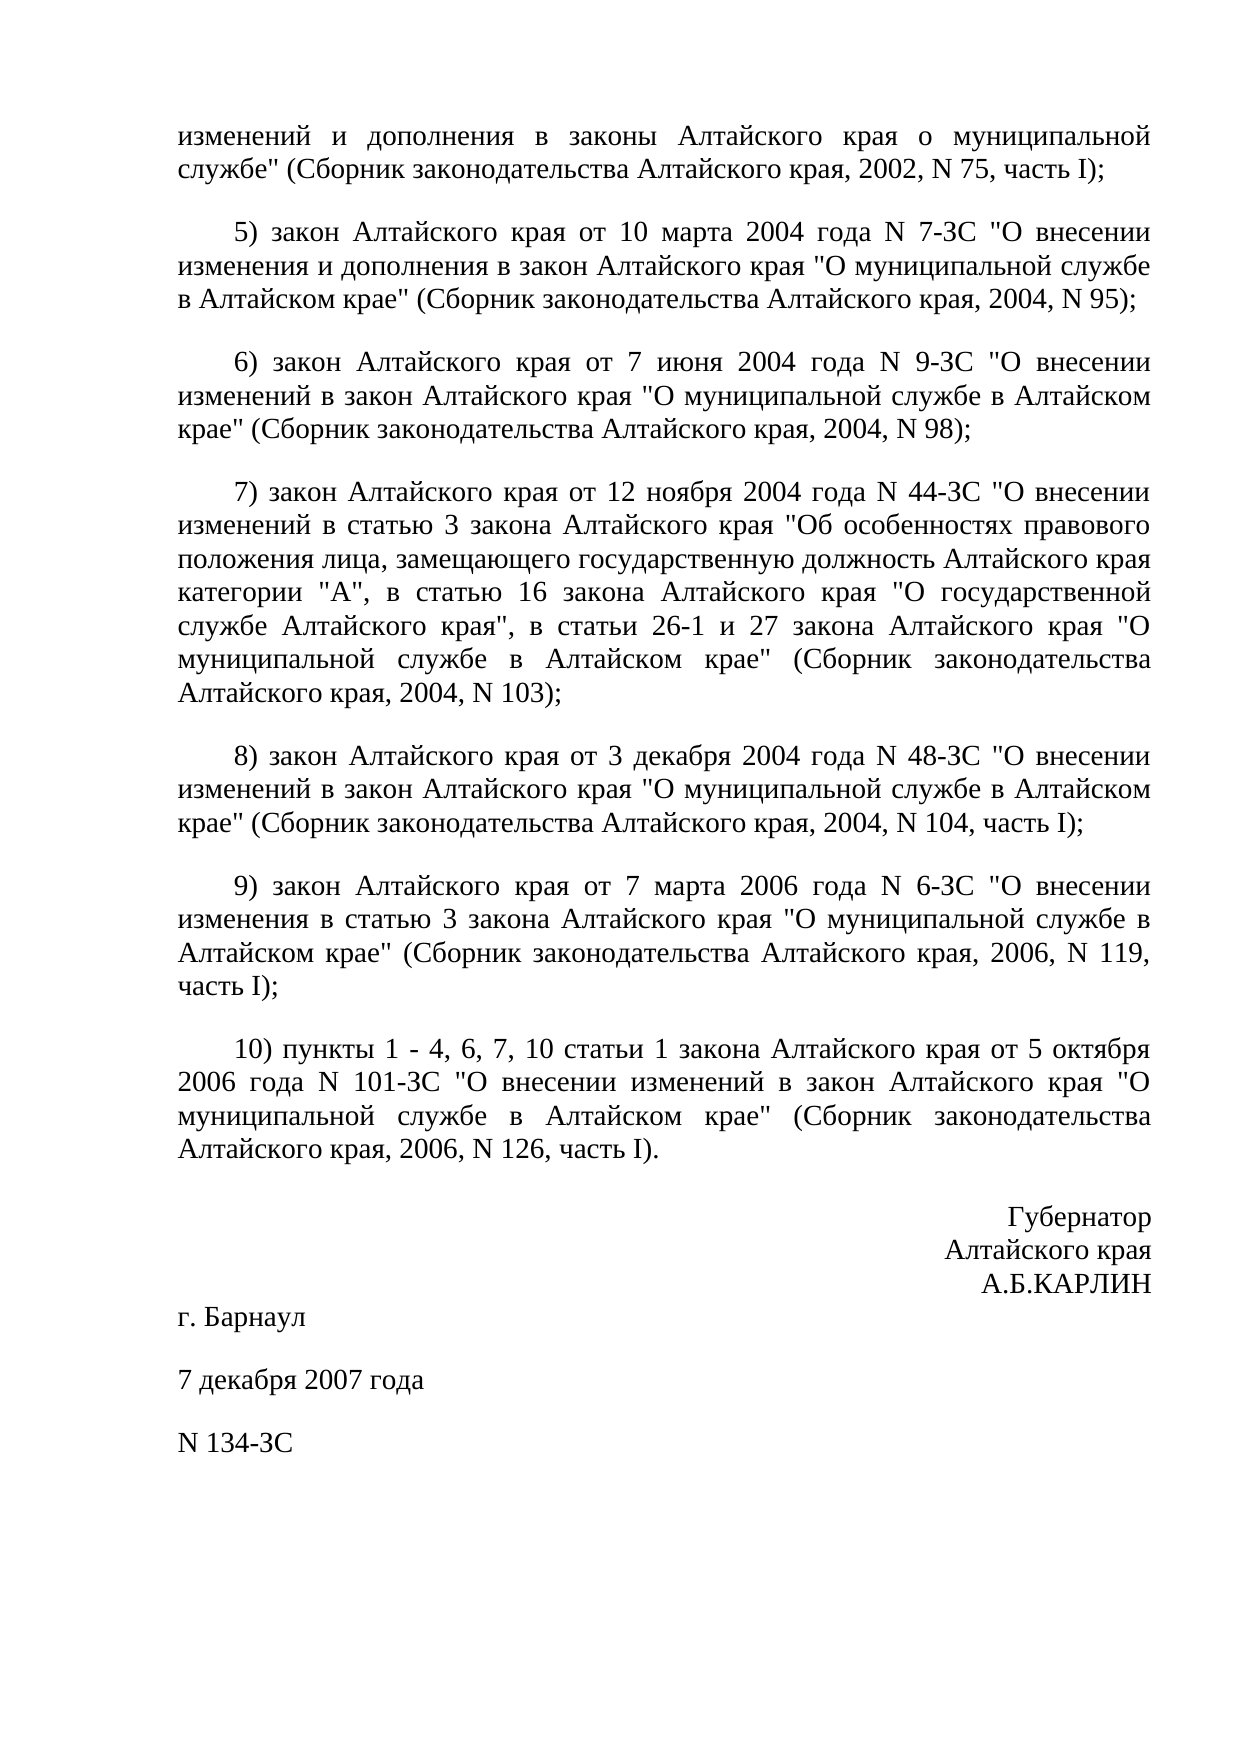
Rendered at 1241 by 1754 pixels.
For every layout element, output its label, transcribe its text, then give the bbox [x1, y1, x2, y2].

text г. Барнаул [177, 1299, 1152, 1333]
text 6) закон Алтайского края от 7 июня 2004 года N 9-ЗС "О внесении изменений в закон Алтайского края "О муниципальной службе в Алтайском крае" (Сборник законодательства Алтайского края, 2004, N 98); [177, 344, 1152, 445]
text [177, 118, 1152, 185]
text 7) закон Алтайского края от 12 ноября 2004 года N 44-ЗС "О внесении изменений в статью 3 закона Алтайского края "Об особенностях правового положения лица, замещающего государственную должность Алтайского края категории "А", в статью 16 закона Алтайского края "О государственной службе Алтайского края", в статьи 26-1 и 27 закона Алтайского края "О муниципальной службе в Алтайском крае" (Сборник законодательства Алтайского края, 2004, N 103); [177, 474, 1152, 709]
text Алтайского края [177, 1232, 1152, 1266]
text 8) закон Алтайского края от 3 декабря 2004 года N 48-ЗС "О внесении изменений в закон Алтайского края "О муниципальной службе в Алтайском крае" (Сборник законодательства Алтайского края, 2004, N 104, часть I); [177, 738, 1152, 838]
text Губернатор [177, 1199, 1152, 1232]
text 5) закон Алтайского края от 10 марта 2004 года N 7-ЗС "О внесении изменения и дополнения в закон Алтайского края "О муниципальной службе в Алтайском крае" (Сборник законодательства Алтайского края, 2004, N 95); [177, 214, 1152, 315]
text 10) пункты 1 - 4, 6, 7, 10 статьи 1 закона Алтайского края от 5 октября 2006 года N 101-ЗС "О внесении изменений в закон Алтайского края "О муниципальной службе в Алтайском крае" (Сборник законодательства Алтайского края, 2006, N 126, часть I). [177, 1031, 1152, 1165]
text А.Б.КАРЛИН [177, 1266, 1152, 1299]
text 7 декабря 2007 года [177, 1362, 1152, 1396]
text 9) закон Алтайского края от 7 марта 2006 года N 6-ЗС "О внесении изменения в статью 3 закона Алтайского края "О муниципальной службе в Алтайском крае" (Сборник законодательства Алтайского края, 2006, N 119, часть I); [177, 868, 1152, 1002]
text N 134-ЗС [177, 1425, 1152, 1458]
